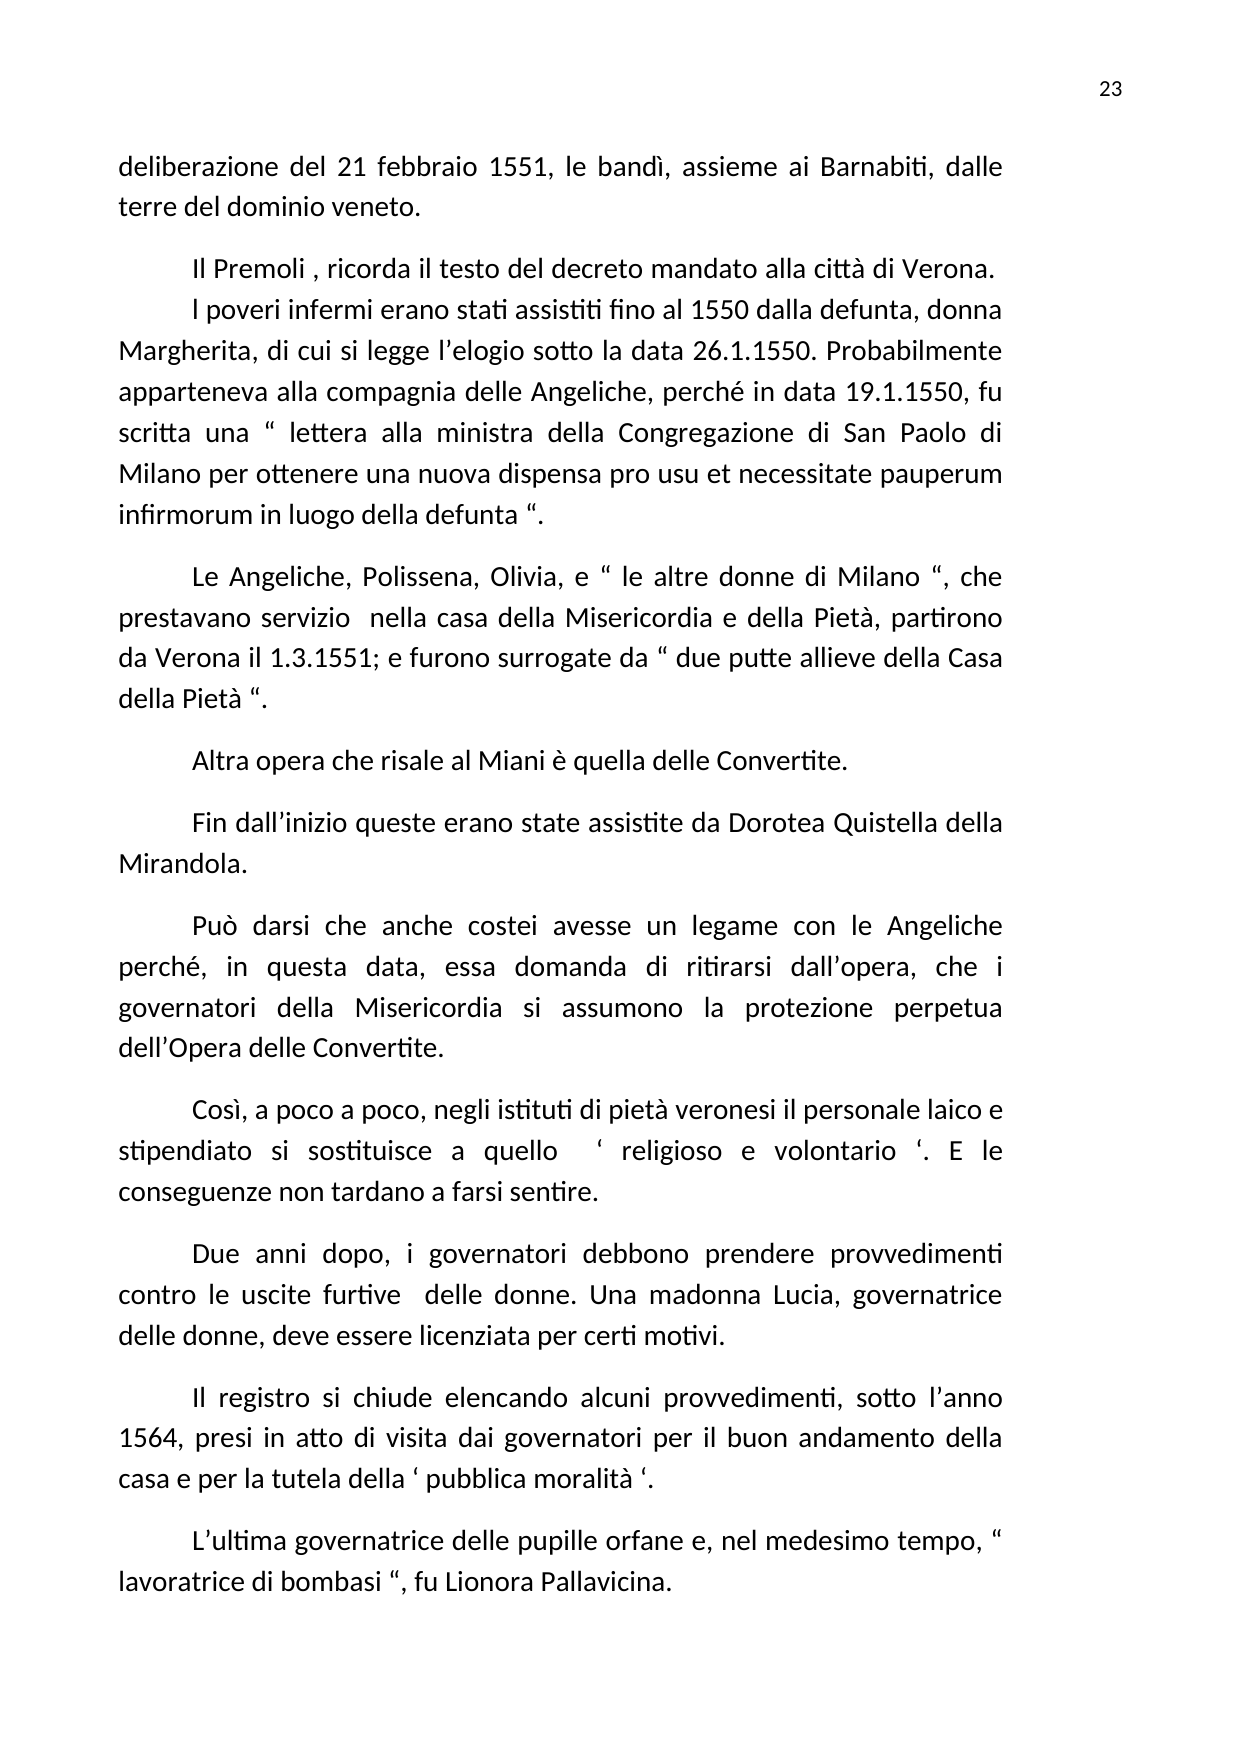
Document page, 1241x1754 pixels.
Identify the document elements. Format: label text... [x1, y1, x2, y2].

text Fin dall’inizio queste erano state assistite da Dorotea Quistella della Mirandola. [118, 804, 1004, 881]
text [118, 148, 1004, 224]
text Il registro si chiude elencando alcuni provvedimenti, sotto l’anno 1564, presi in atto di visita dai governatori per il buon andamento della casa e per la tutela della ‘ pubblica moralità ‘. [118, 1379, 1004, 1496]
text Così, a poco a poco, negli istituti di pietà veronesi il personale laico e stipendiato si sostituisce a quello ‘ religioso e volontario ‘. E le conseguenze non tardano a farsi sentire. [118, 1091, 1004, 1209]
text Può darsi che anche costei avesse un legame con le Angeliche perché, in questa data, essa domanda di ritirarsi dall’opera, che i governatori della Misericordia si assumono la protezione perpetua dell’Opera delle Convertite. [118, 907, 1004, 1065]
text Due anni dopo, i governatori debbono prendere provvedimenti contro le uscite furtive delle donne. Una madonna Lucia, governatrice delle donne, deve essere licenziata per certi motivi. [118, 1235, 1004, 1352]
text Il Premoli , ricorda il testo del decreto mandato alla città di Verona. l poveri infermi erano stati assistiti fino al 1550 dalla defunta, donna Margherita, di cui si legge l’elogio sotto la data 26.1.1550. Probabilmente apparteneva alla compagnia delle Angeliche, perché in data 19.1.1550, fu scritta una “ lettera alla ministra della Congregazione di San Paolo di Milano per ottenere una nuova dispensa pro usu et necessitate pauperum infirmorum in luogo della defunta “. [118, 250, 1004, 532]
text Altra opera che risale al Miani è quella delle Convertite. [118, 742, 1004, 778]
text L’ultima governatrice delle pupille orfane e, nel medesimo tempo, “ lavoratrice di bombasi “, fu Lionora Pallavicina. [118, 1522, 1004, 1599]
text Le Angeliche, Polissena, Olivia, e “ le altre donne di Milano “, che prestavano servizio nella casa della Misericordia e della Pietà, partirono da Verona il 1.3.1551; e furono surrogate da “ due putte allieve della Casa della Pietà “. [118, 558, 1004, 716]
